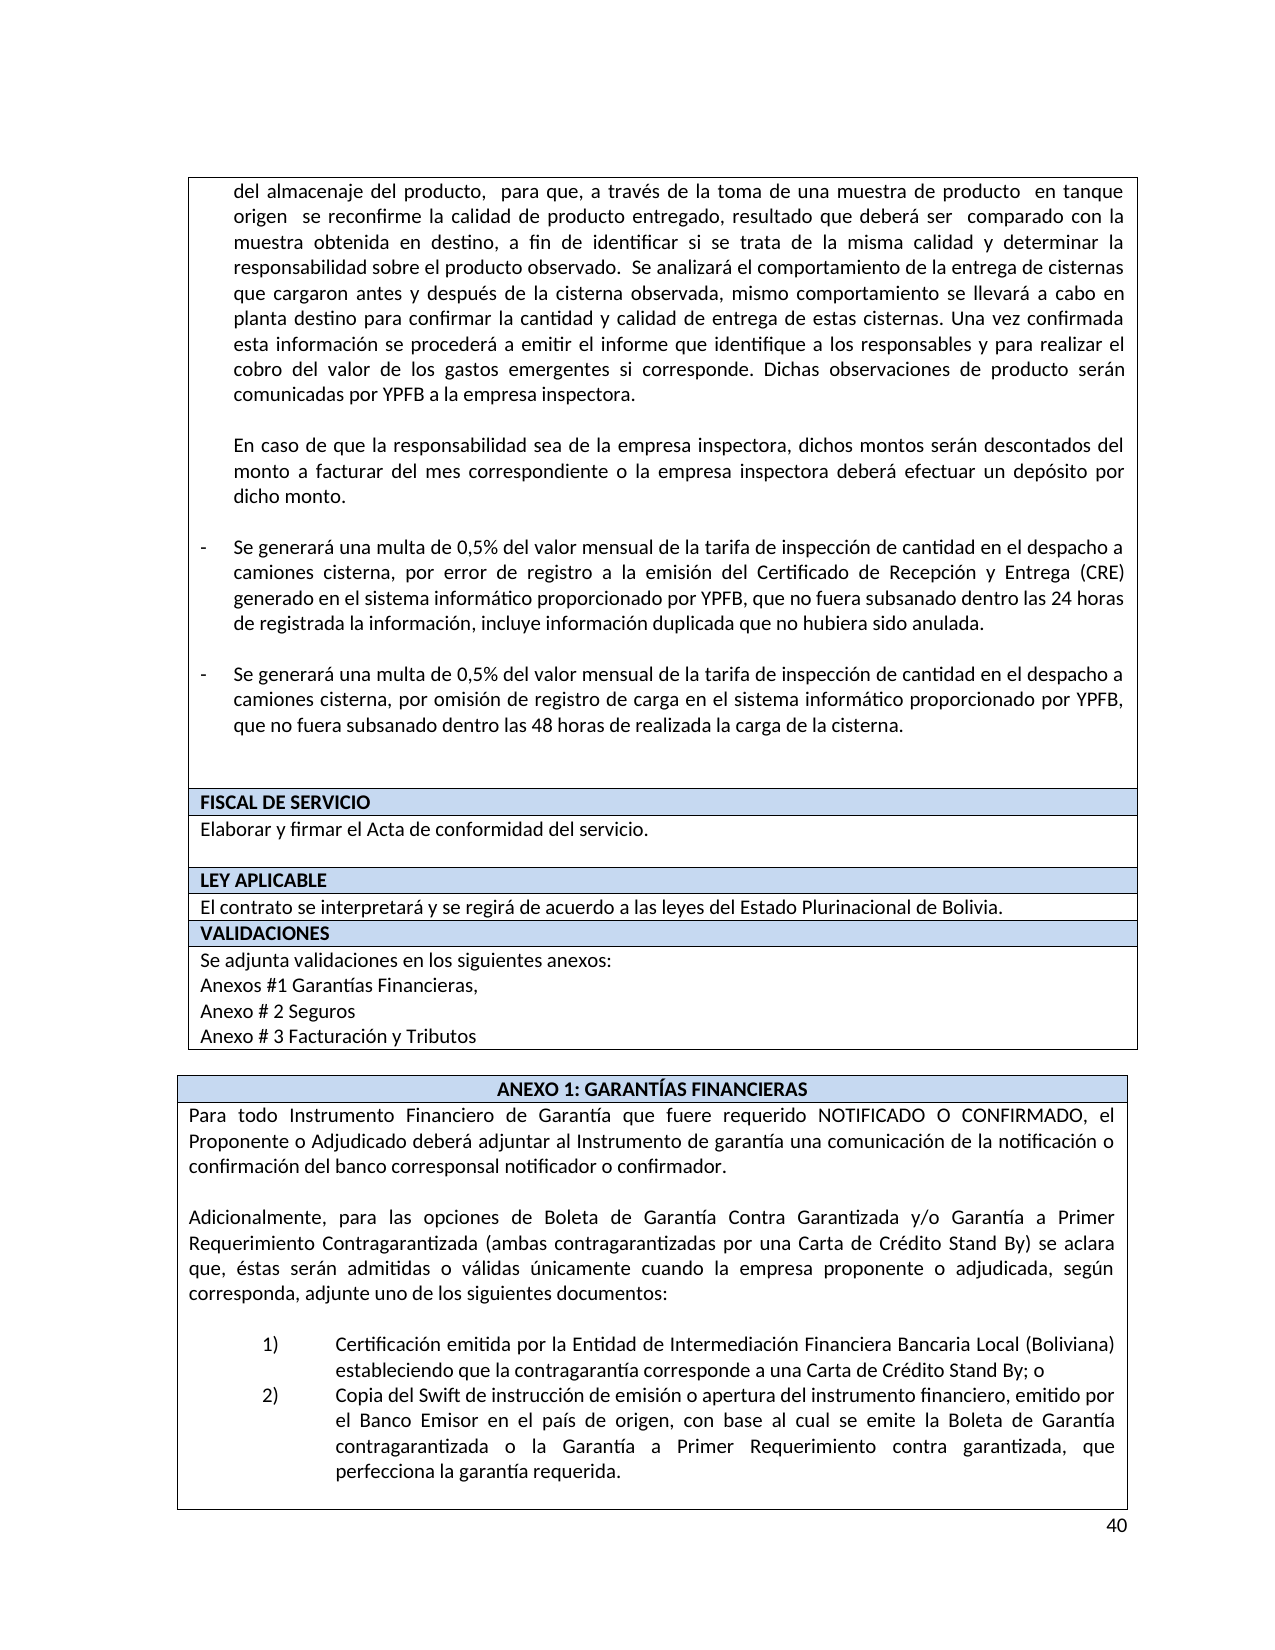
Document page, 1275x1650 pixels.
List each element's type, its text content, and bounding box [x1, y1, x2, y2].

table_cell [178, 1103, 1127, 1509]
table_cell LEY APLICABLE [189, 868, 1137, 893]
table_cell Elaborar y firmar el Acta de conformidad del servicio. [189, 816, 1137, 867]
table_cell Se adjunta validaciones en los siguientes anexos: Anexos #1 Garantías Financieras, Anexo # 2 Seguros Anexo # 3 Facturación y Tributos [189, 947, 1137, 1049]
table_cell El contrato se interpretará y se regirá de acuerdo a las leyes del Estado Plurinacional de Bolivia. [189, 894, 1137, 919]
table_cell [189, 178, 1137, 788]
table_cell FISCAL DE SERVICIO [189, 789, 1137, 815]
table_header ANEXO 1: GARANTÍAS FINANCIERAS [178, 1076, 1127, 1102]
table_cell VALIDACIONES [189, 921, 1137, 946]
